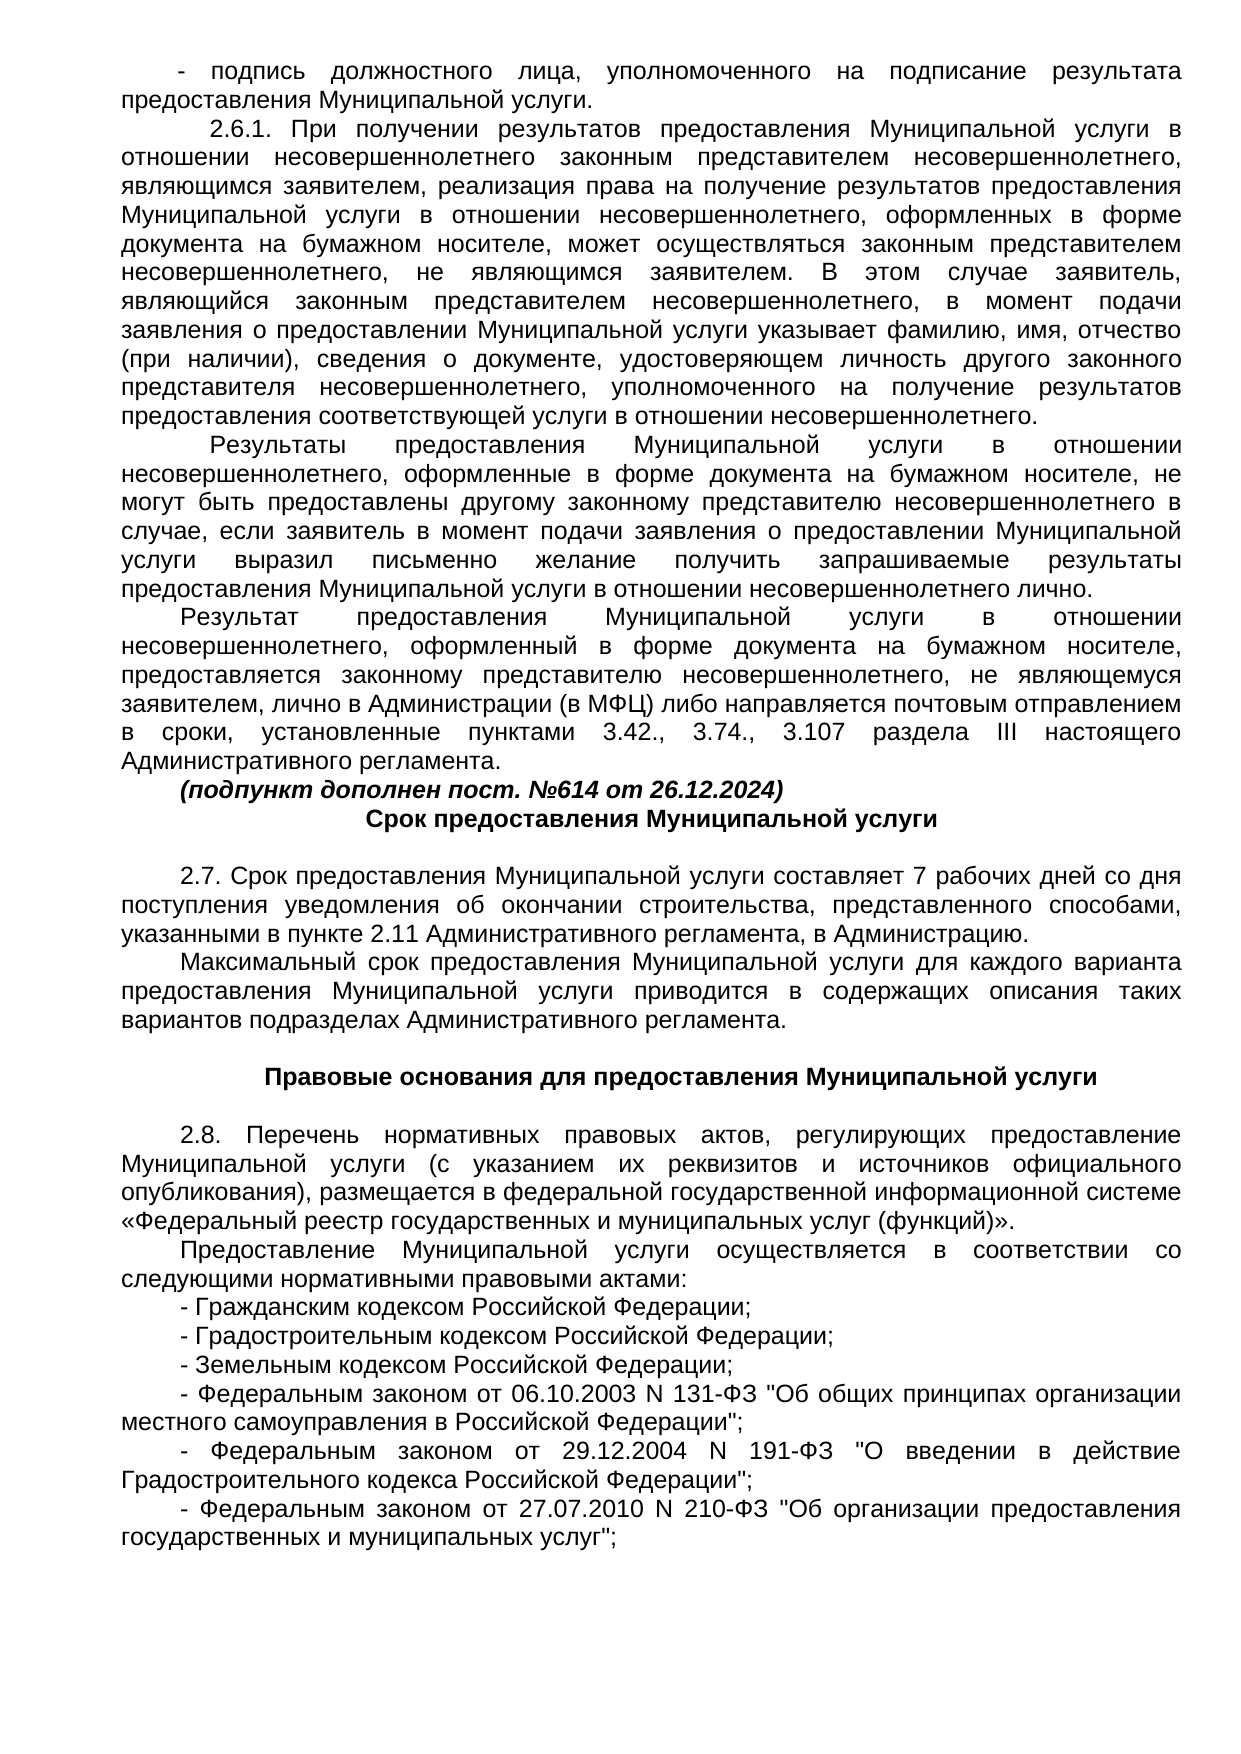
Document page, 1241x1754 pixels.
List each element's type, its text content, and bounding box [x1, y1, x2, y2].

text (подпункт дополнен пост. №614 от 26.12.2024) [121, 775, 1183, 804]
text - Федеральным законом от 29.12.2004 N 191-ФЗ "О введении в действие Градостроительного кодекса Российской Федерации"; [121, 1436, 1183, 1494]
text Предоставление Муниципальной услуги осуществляется в соответствии со следующими нормативными правовыми актами: [121, 1235, 1183, 1292]
text Результат предоставления Муниципальной услуги в отношении несовершеннолетнего, оформленный в форме документа на бумажном носителе, предоставляется законному представителю несовершеннолетнего, не являющемуся заявителем, лично в Администрации (в МФЦ) либо направляется почтовым отправлением в сроки, установленные пунктами 3.42., 3.74., 3.107 раздела III настоящего Административного регламента. [121, 602, 1183, 775]
text 2.8. Перечень нормативных правовых актов, регулирующих предоставление Муниципальной услуги (с указанием их реквизитов и источников официального опубликования), размещается в федеральной государственной информационной системе «Федеральный реестр государственных и муниципальных услуг (функций)». [121, 1120, 1183, 1235]
text Результаты предоставления Муниципальной услуги в отношении несовершеннолетнего, оформленные в форме документа на бумажном носителе, не могут быть предоставлены другому законному представителю несовершеннолетнего в случае, если заявитель в момент подачи заявления о предоставлении Муниципальной услуги выразил письменно желание получить запрашиваемые результаты предоставления Муниципальной услуги в отношении несовершеннолетнего лично. [121, 430, 1183, 602]
text - подпись должностного лица, уполномоченного на подписание результата предоставления Муниципальной услуги. [121, 56, 1183, 114]
text - Гражданским кодексом Российской Федерации; [121, 1292, 1183, 1321]
subtitle Срок предоставления Муниципальной услуги [121, 804, 1183, 832]
text Максимальный срок предоставления Муниципальной услуги для каждого варианта предоставления Муниципальной услуги приводится в содержащих описания таких вариантов подразделах Административного регламента. [121, 947, 1183, 1034]
text - Земельным кодексом Российской Федерации; [121, 1350, 1183, 1379]
text 2.7. Срок предоставления Муниципальной услуги составляет 7 рабочих дней со дня поступления уведомления об окончании строительства, представленного способами, указанными в пункте 2.11 Административного регламента, в Администрацию. [121, 861, 1183, 947]
text 2.6.1. При получении результатов предоставления Муниципальной услуги в отношении несовершеннолетнего законным представителем несовершеннолетнего, являющимся заявителем, реализация права на получение результатов предоставления Муниципальной услуги в отношении несовершеннолетнего, оформленных в форме документа на бумажном носителе, может осуществляться законным представителем несовершеннолетнего, не являющимся заявителем. В этом случае заявитель, являющийся законным представителем несовершеннолетнего, в момент подачи заявления о предоставлении Муниципальной услуги указывает фамилию, имя, отчество (при наличии), сведения о документе, удостоверяющем личность другого законного представителя несовершеннолетнего, уполномоченного на получение результатов предоставления соответствующей услуги в отношении несовершеннолетнего. [121, 114, 1183, 430]
text - Федеральным законом от 06.10.2003 N 131-ФЗ "Об общих принципах организации местного самоуправления в Российской Федерации"; [121, 1379, 1183, 1436]
subtitle Правовые основания для предоставления Муниципальной услуги [121, 1062, 1183, 1091]
text - Градостроительным кодексом Российской Федерации; [121, 1321, 1183, 1350]
text - Федеральным законом от 27.07.2010 N 210-ФЗ "Об организации предоставления государственных и муниципальных услуг"; [121, 1494, 1183, 1551]
